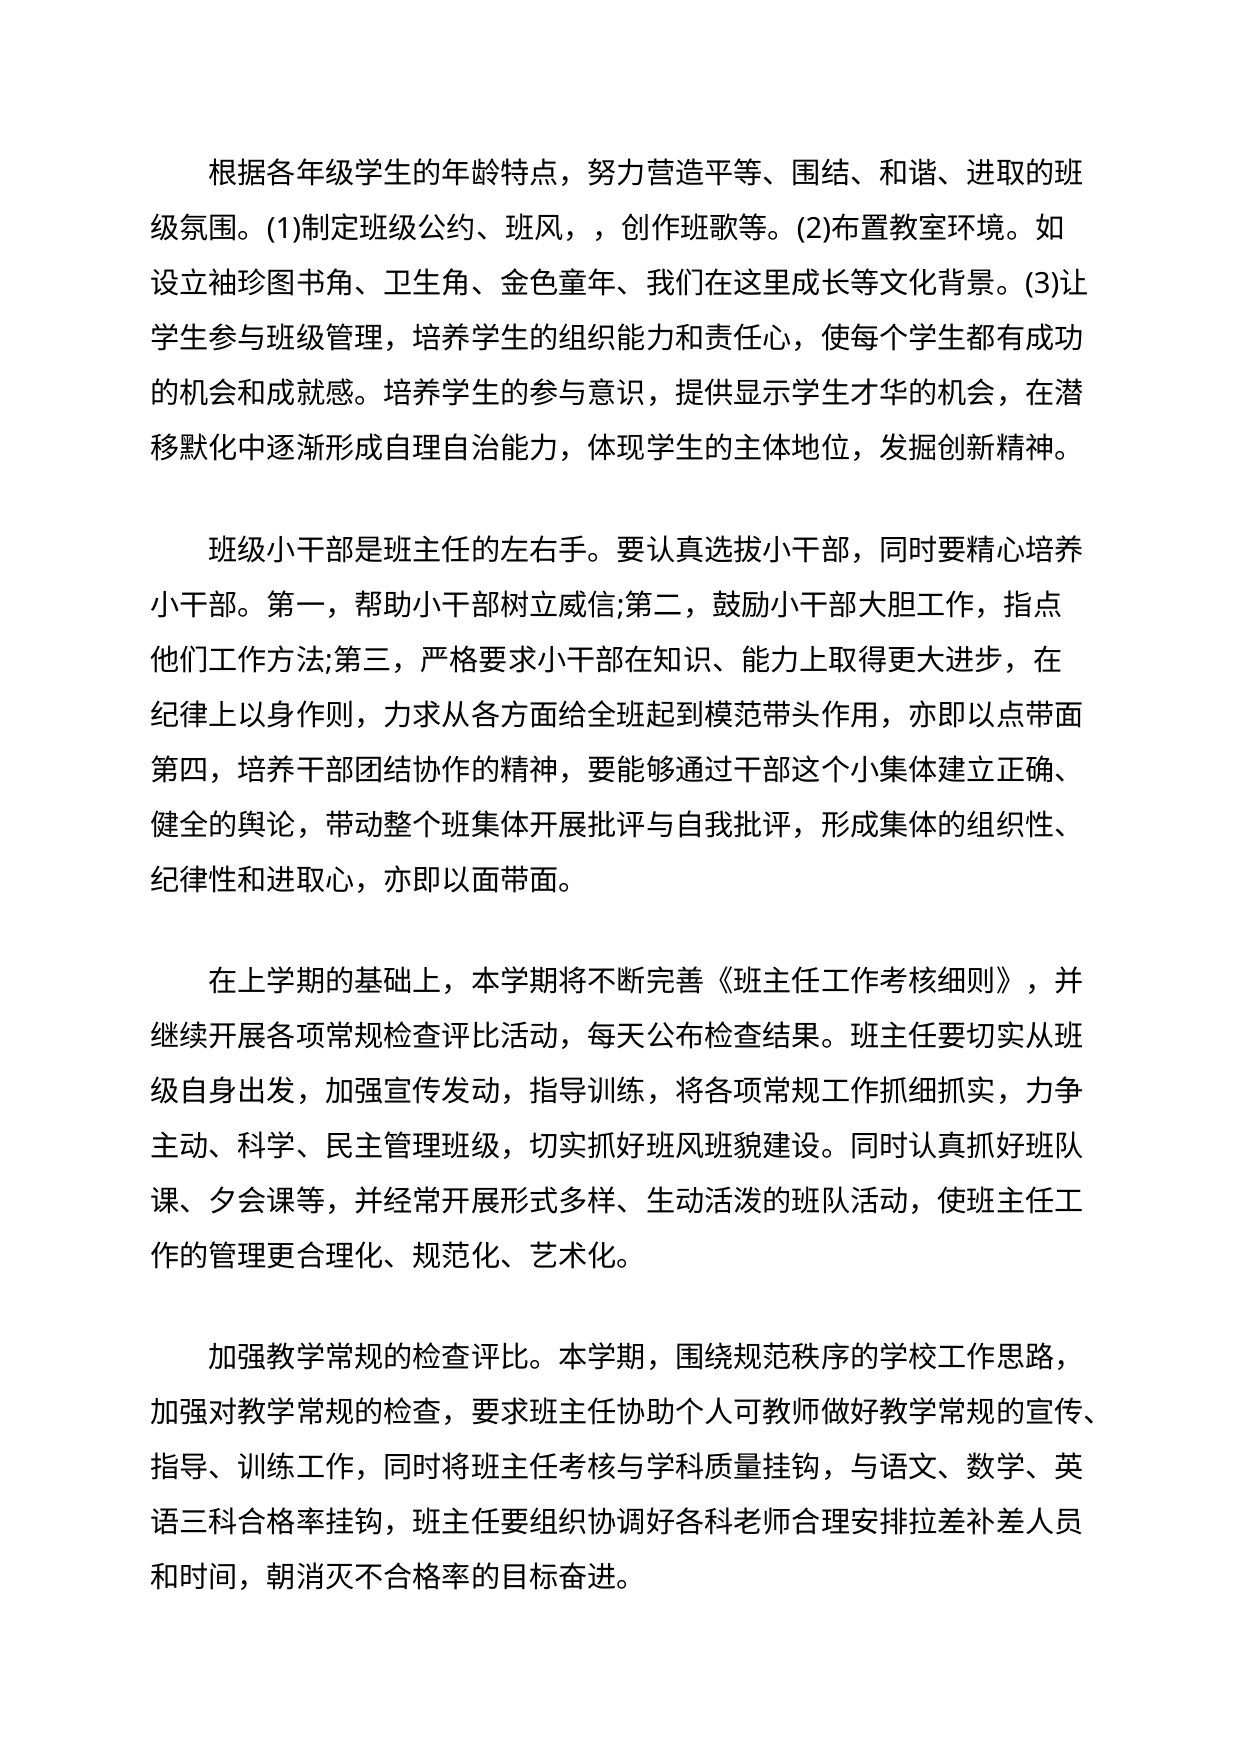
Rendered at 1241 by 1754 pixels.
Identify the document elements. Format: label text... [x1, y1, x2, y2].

text 班级小干部是班主任的左右手。要认真选拔小干部，同时要精心培养小干部。第一，帮助小干部树立威信;第二，鼓励小干部大胆工作，指点他们工作方法;第三，严格要求小干部在知识、能力上取得更大进步，在纪律上以身作则，力求从各方面给全班起到模范带头作用，亦即以点带面第四，培养干部团结协作的精神，要能够通过干部这个小集体建立正确、健全的舆论，带动整个班集体开展批评与自我批评，形成集体的组织性、纪律性和进取心，亦即以面带面。 [150, 526, 1090, 898]
text 根据各年级学生的年龄特点，努力营造平等、围结、和谐、进取的班级氛围。(1)制定班级公约、班风，，创作班歌等。(2)布置教室环境。如设立袖珍图书角、卫生角、金色童年、我们在这里成长等文化背景。(3)让学生参与班级管理，培养学生的组织能力和责任心，使每个学生都有成功的机会和成就感。培养学生的参与意识，提供显示学生才华的机会，在潜移默化中逐渐形成自理自治能力，体现学生的主体地位，发掘创新精神。 [150, 150, 1090, 467]
text 加强教学常规的检查评比。本学期，围绕规范秩序的学校工作思路，加强对教学常规的检查，要求班主任协助个人可教师做好教学常规的宣传、指导、训练工作，同时将班主任考核与学科质量挂钩，与语文、数学、英语三科合格率挂钩，班主任要组织协调好各科老师合理安排拉差补差人员和时间，朝消灭不合格率的目标奋进。 [150, 1334, 1090, 1596]
text 在上学期的基础上，本学期将不断完善《班主任工作考核细则》，并继续开展各项常规检查评比活动，每天公布检查结果。班主任要切实从班级自身出发，加强宣传发动，指导训练，将各项常规工作抓细抓实，力争主动、科学、民主管理班级，切实抓好班风班貌建设。同时认真抓好班队课、夕会课等，并经常开展形式多样、生动活泼的班队活动，使班主任工作的管理更合理化、规范化、艺术化。 [150, 958, 1090, 1274]
